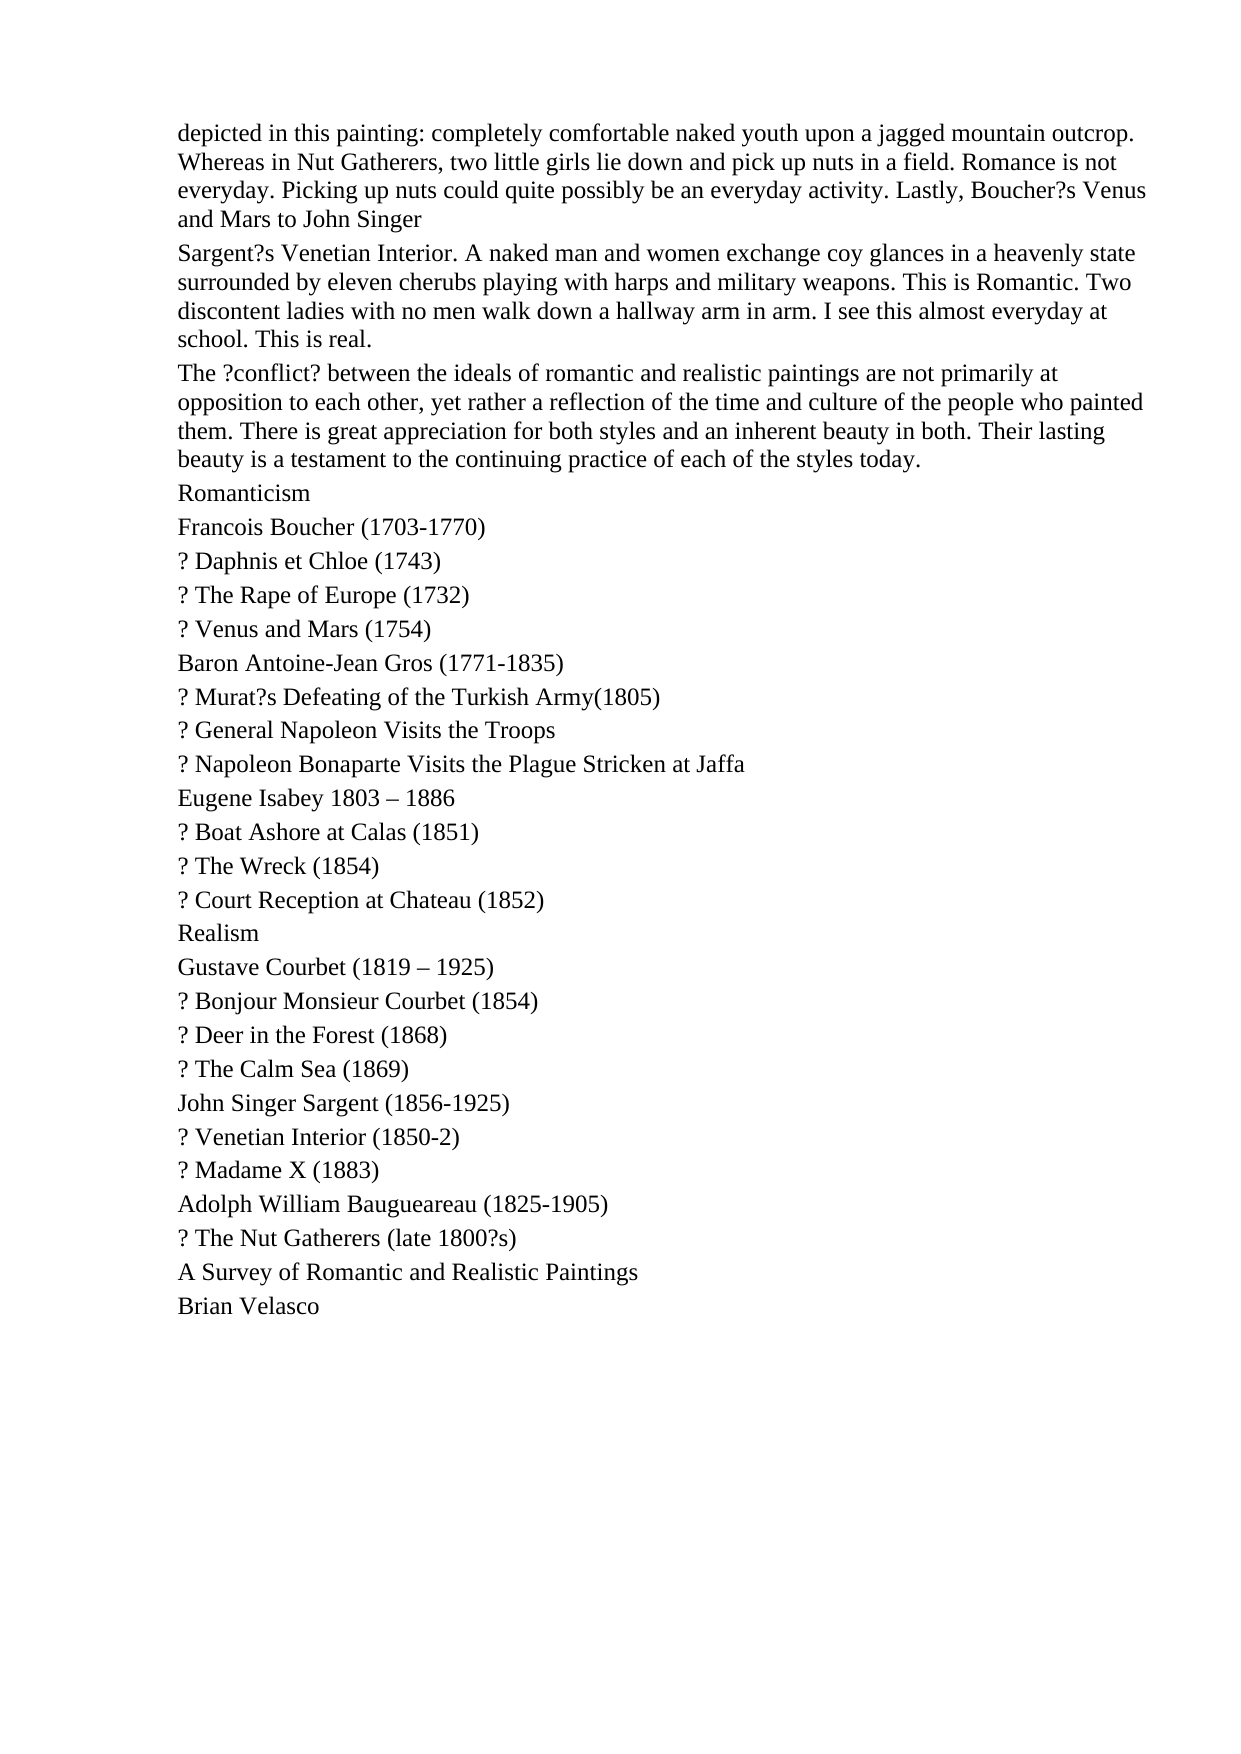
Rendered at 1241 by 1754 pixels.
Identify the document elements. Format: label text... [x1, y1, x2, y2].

text ? Bonjour Monsieur Courbet (1854) [177, 986, 1152, 1015]
text ? General Napoleon Visits the Troops [177, 715, 1152, 744]
text ? Venus and Mars (1754) [177, 614, 1152, 643]
text ? The Rape of Europe (1732) [177, 580, 1152, 609]
text ? Daphnis et Chloe (1743) [177, 546, 1152, 575]
text Realism [177, 918, 1152, 947]
text ? Boat Ashore at Calas (1851) [177, 817, 1152, 846]
text ? Venetian Interior (1850-2) [177, 1122, 1152, 1150]
text Francois Boucher (1703-1770) [177, 512, 1152, 541]
text Adolph William Baugueareau (1825-1905) [177, 1189, 1152, 1218]
text ? Madame X (1883) [177, 1156, 1152, 1184]
text ? Court Reception at Chateau (1852) [177, 885, 1152, 913]
text ? The Calm Sea (1869) [177, 1054, 1152, 1083]
text Gustave Courbet (1819 – 1925) [177, 952, 1152, 981]
text John Singer Sargent (1856-1925) [177, 1088, 1152, 1117]
text Romanticism [177, 478, 1152, 507]
text ? Deer in the Forest (1868) [177, 1020, 1152, 1049]
text Brian Velasco [177, 1291, 1152, 1320]
text ? Murat?s Defeating of the Turkish Army(1805) [177, 682, 1152, 710]
text Sargent?s Venetian Interior. A naked man and women exchange coy glances in a heavenly state surrounded by eleven cherubs playing with harps and military weapons. This is Romantic. Two discontent ladies with no men walk down a hallway arm in arm. I see this almost everyday at school. This is real. [177, 238, 1152, 353]
text ? The Nut Gatherers (late 1800?s) [177, 1223, 1152, 1252]
text The ?conflict? between the ideals of romantic and realistic paintings are not primarily at opposition to each other, yet rather a reflection of the time and culture of the people who painted them. There is great appreciation for both styles and an inherent beauty in both. Their lasting beauty is a testament to the continuing practice of each of the styles today. [177, 358, 1152, 473]
text Eugene Isabey 1803 – 1886 [177, 783, 1152, 812]
text ? Napoleon Bonaparte Visits the Plague Stricken at Jaffa [177, 749, 1152, 778]
text ? The Wreck (1854) [177, 851, 1152, 879]
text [177, 118, 1152, 233]
text Baron Antoine-Jean Gros (1771-1835) [177, 648, 1152, 676]
text A Survey of Romantic and Realistic Paintings [177, 1257, 1152, 1286]
